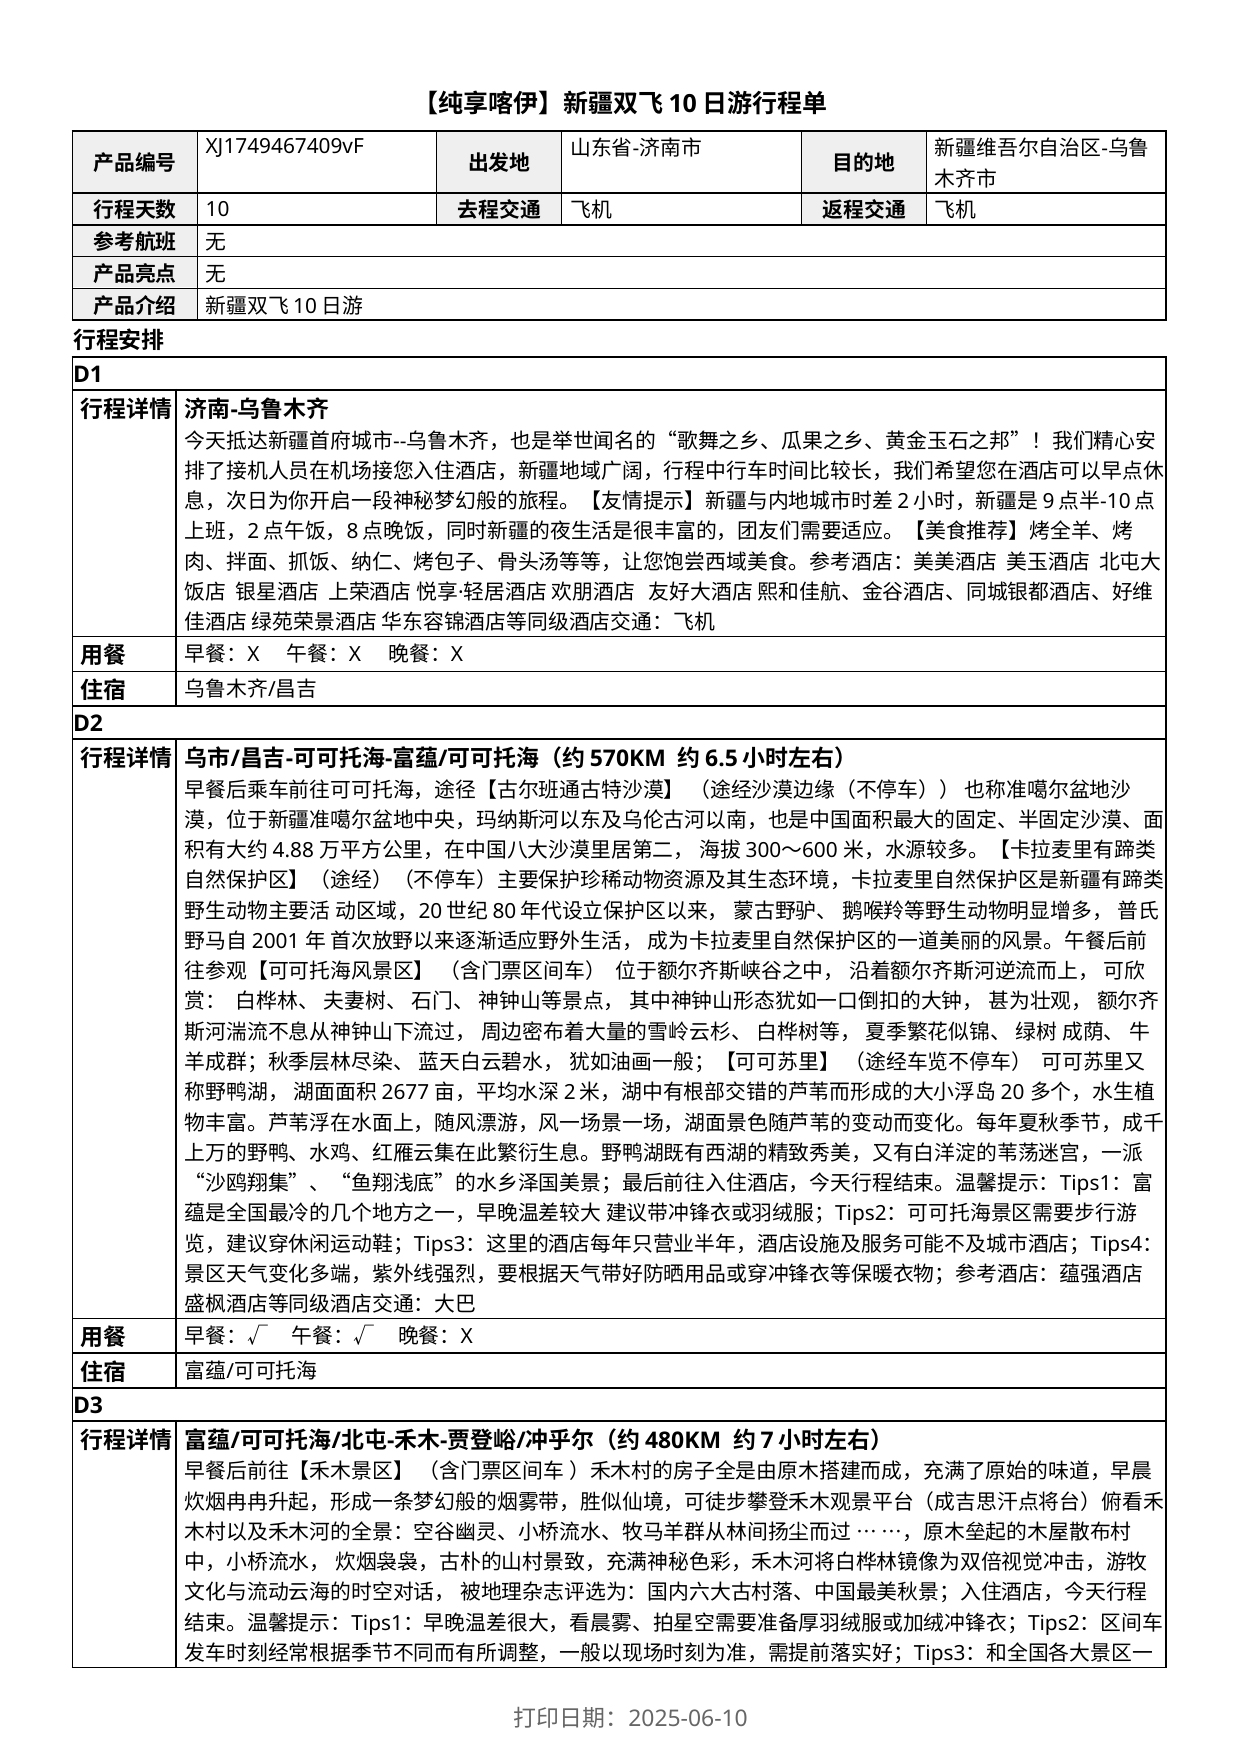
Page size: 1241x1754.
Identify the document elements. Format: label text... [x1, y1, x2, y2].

table_cell 新疆双飞10日游 [198, 289, 1165, 319]
table_cell 行程详情 [73, 740, 175, 1317]
table_cell 富蕴/可可托海 [177, 1354, 1165, 1387]
table_cell 乌鲁木齐/昌吉 [177, 672, 1165, 705]
table_cell 早餐：X 午餐：X 晚餐：X [177, 637, 1165, 671]
table_cell 乌市/昌吉-可可托海-富蕴/可可托海（约570KM 约6.5小时左右） 早餐后乘车前往可可托海，途径【古尔班通古特沙漠】 （途经沙漠边缘（不停车）） 也称准噶尔盆地沙漠，位于新疆准噶尔盆地中央，玛纳斯河以东及乌伦古河以南，也是中国面积最大的固定、半固定沙漠、面积有大约 4.88 万平方公里，在中国八大沙漠里居第二， 海拔 300～600 米，水源较多。【卡拉麦里有蹄类自然保护区】（途经）（不停车）主要保护珍稀动物资源及其生态环境，卡拉麦里自然保护区是新疆有蹄类野生动物主要活 动区域，20世纪80年代设立保护区以来， 蒙古野驴、 鹅喉羚等野生动物明显增多， 普氏野马自 2001 年 首次放野以来逐渐适应野外生活， 成为卡拉麦里自然保护区的一道美丽的风景。 [177, 740, 1165, 1317]
table_cell 10 [198, 194, 436, 224]
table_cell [177, 1422, 1165, 1666]
table_header 出发地 [437, 132, 561, 192]
table_cell D2 [73, 707, 1165, 738]
table_cell 行程天数 [73, 194, 197, 224]
table_cell 用餐 [73, 637, 175, 671]
table_cell 无 [198, 226, 1165, 256]
table_cell 飞机 [927, 194, 1165, 224]
table_header 目的地 [802, 132, 926, 192]
text 【纯享喀伊】新疆双飞10日游行程单 [73, 83, 1167, 119]
table_header 产品编号 [73, 132, 197, 192]
table_cell D3 [73, 1389, 1165, 1420]
text 行程安排 [73, 322, 1167, 355]
table_cell 返程交通 [802, 194, 926, 224]
table_cell 行程详情 [73, 391, 175, 636]
table_cell 济南-乌鲁木齐 今天抵达新疆首府城市--乌鲁木齐，也是举世闻名的“歌舞之乡、瓜果之乡、黄金玉石之邦”！我们精心安排了接机人员在机场接您入住酒店，新疆地域广阔，行程中行车时间比较长，我们希望您在酒店可以早点休息，次日为你开启一段神秘梦幻般的旅程。 [177, 391, 1165, 636]
table_header 山东省-济南市 [562, 132, 801, 192]
table_cell 早餐：√ 午餐：√ 晚餐：X [177, 1319, 1165, 1352]
table_cell 住宿 [73, 672, 175, 705]
table_header XJ1749467409vF [198, 132, 436, 192]
table_header D1 [73, 358, 1165, 389]
table_header 新疆维吾尔自治区-乌鲁木齐市 [927, 132, 1165, 192]
table_cell 行程详情 [73, 1422, 175, 1666]
table_cell 产品介绍 [73, 289, 197, 319]
table_cell 去程交通 [437, 194, 561, 224]
table_cell 用餐 [73, 1319, 175, 1352]
table_cell 无 [198, 257, 1165, 287]
table_cell 飞机 [562, 194, 801, 224]
table_cell 住宿 [73, 1354, 175, 1387]
table_cell 参考航班 [73, 226, 197, 256]
table_cell 产品亮点 [73, 257, 197, 287]
